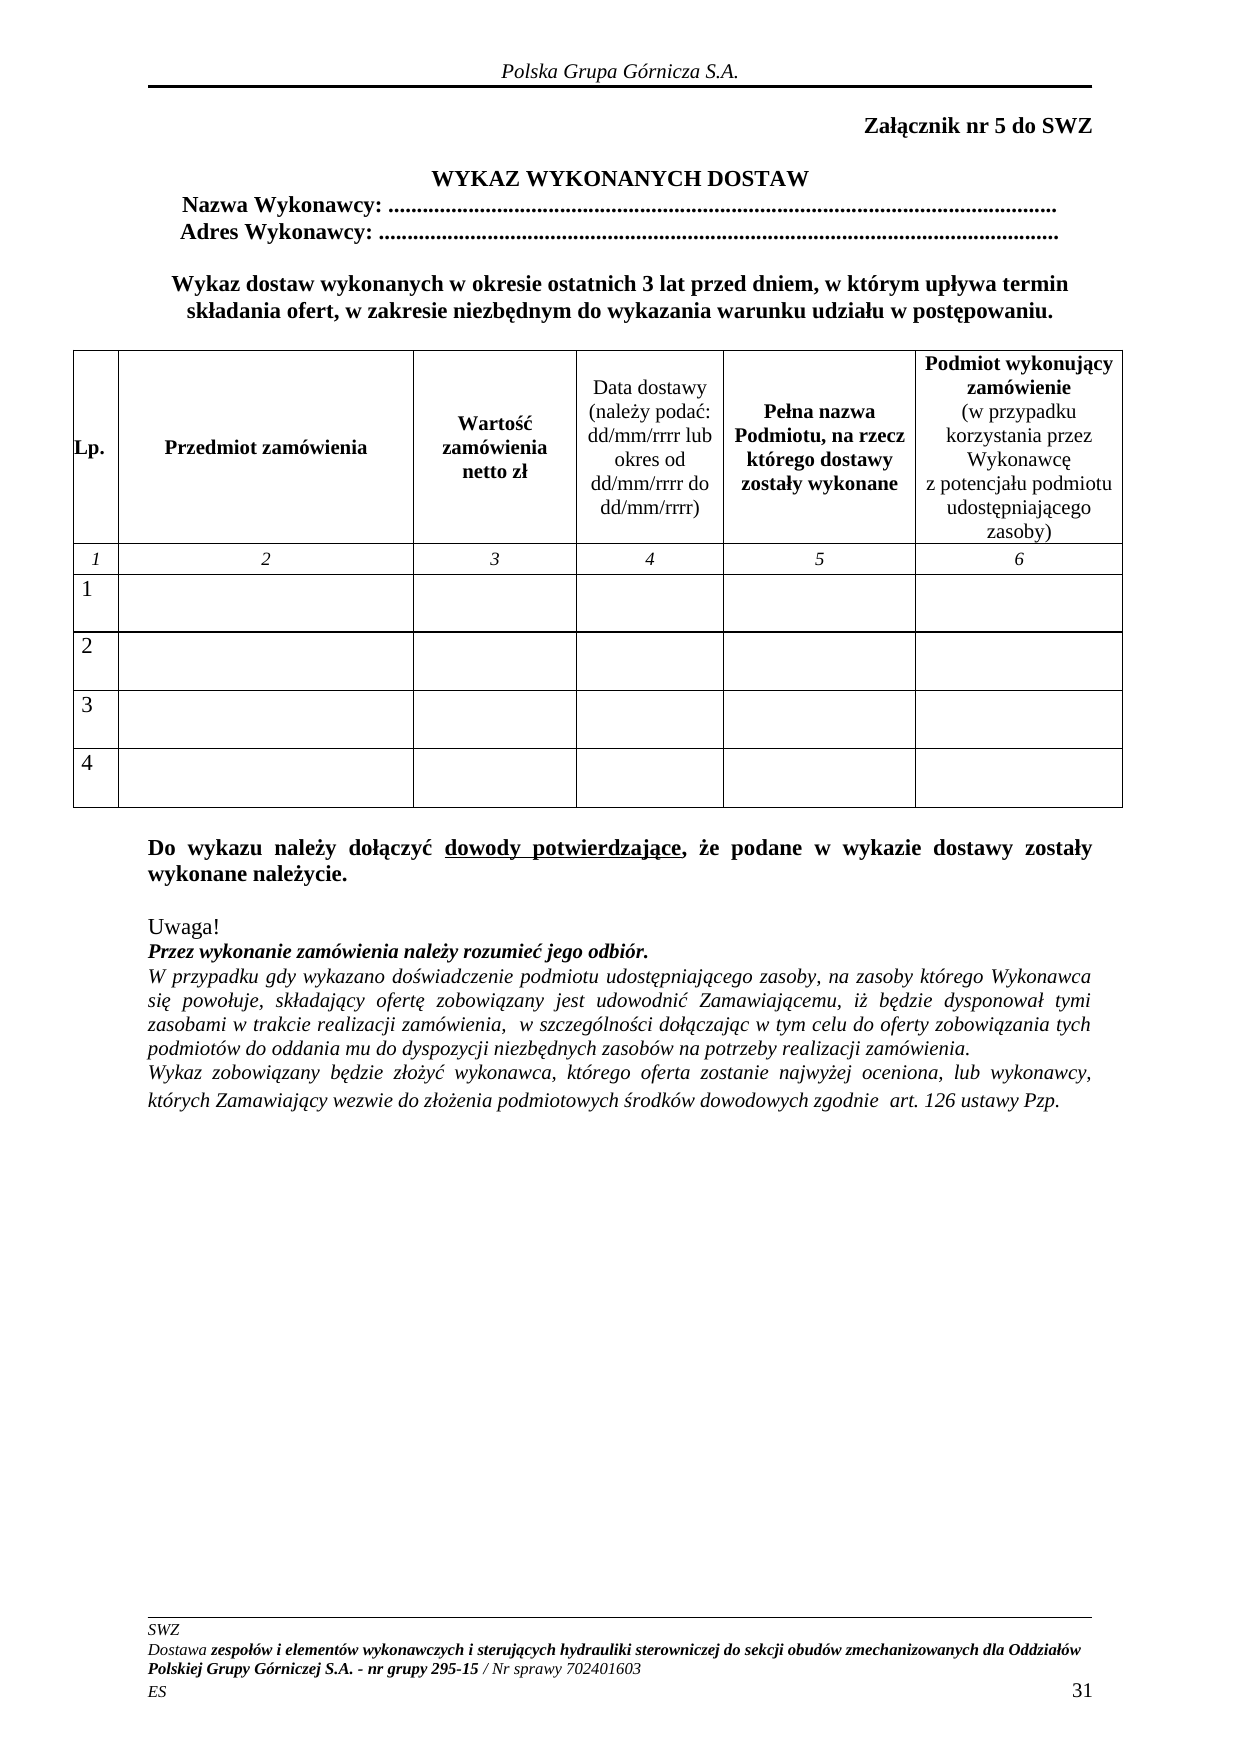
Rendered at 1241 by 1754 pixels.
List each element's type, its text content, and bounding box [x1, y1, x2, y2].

table_cell [724, 575, 915, 631]
table_header Lp. [74, 351, 118, 543]
table_cell [916, 691, 1122, 748]
table_cell 2 [74, 633, 118, 690]
table_cell [414, 575, 576, 631]
text Przez wykonanie zamówienia należy rozumieć jego odbiór. [148, 939, 1092, 963]
table_header Pełna nazwa Podmiotu, na rzecz którego dostawy zostały wykonane [724, 351, 915, 543]
text WYKAZ WYKONANYCH DOSTAW [148, 165, 1092, 191]
table_cell 1 [74, 544, 118, 574]
table_header Wartość zamówienia netto zł [414, 351, 576, 543]
table_cell [577, 749, 723, 807]
table_cell [724, 749, 915, 807]
table_cell 1 [74, 575, 118, 631]
text Nazwa Wykonawcy: ..................................................................................................................... [148, 191, 1092, 218]
table_cell [724, 633, 915, 690]
table_cell [119, 633, 413, 690]
table_cell [577, 633, 723, 690]
table_cell [119, 575, 413, 631]
table_cell [414, 749, 576, 807]
table_cell [577, 691, 723, 748]
text Adres Wykonawcy: ....................................................................................................................... [148, 218, 1092, 244]
text Uwaga! [148, 913, 1092, 939]
text Wykaz zobowiązany będzie złożyć wykonawca, którego oferta zostanie najwyżej oceniona, lub wykonawcy, których Zamawiający wezwie do złożenia podmiotowych środków dowodowych zgodnie art. 126 ustawy Pzp. [148, 1060, 1092, 1113]
table_cell [119, 691, 413, 748]
text Do wykazu należy dołączyć dowody potwierdzające, że podane w wykazie dostawy zostały wykonane należycie. [148, 834, 1092, 887]
table_cell 3 [414, 544, 576, 574]
table_header Podmiot wykonujący zamówienie (w przypadku korzystania przez Wykonawcę z potencjału podmiotu udostępniającego zasoby) [916, 351, 1122, 543]
text Załącznik nr 5 do SWZ [148, 112, 1092, 139]
table_cell 5 [724, 544, 915, 574]
table_cell 3 [74, 691, 118, 748]
table_cell [119, 749, 413, 807]
table_cell 4 [74, 749, 118, 807]
table_cell [414, 691, 576, 748]
table_cell [724, 691, 915, 748]
table_cell [414, 633, 576, 690]
text W przypadku gdy wykazano doświadczenie podmiotu udostępniającego zasoby, na zasoby którego Wykonawca się powołuje, składający ofertę zobowiązany jest udowodnić Zamawiającemu, iż będzie dysponował tymi zasobami w trakcie realizacji zamówienia, w szczególności dołączając w tym celu do oferty zobowiązania tych podmiotów do oddania mu do dyspozycji niezbędnych zasobów na potrzeby realizacji zamówienia. [148, 963, 1092, 1060]
table_cell [577, 575, 723, 631]
table_cell [916, 575, 1122, 631]
table_cell [916, 749, 1122, 807]
table_cell 2 [119, 544, 413, 574]
table_cell [916, 633, 1122, 690]
text Wykaz dostaw wykonanych w okresie ostatnich 3 lat przed dniem, w którym upływa termin składania ofert, w zakresie niezbędnym do wykazania warunku udziału w postępowaniu. [148, 271, 1092, 323]
table_cell 4 [577, 544, 723, 574]
table_header Przedmiot zamówienia [119, 351, 413, 543]
table_header Data dostawy (należy podać: dd/mm/rrrr lub okres od dd/mm/rrrr do dd/mm/rrrr) [577, 351, 723, 543]
table_cell 6 [916, 544, 1122, 574]
